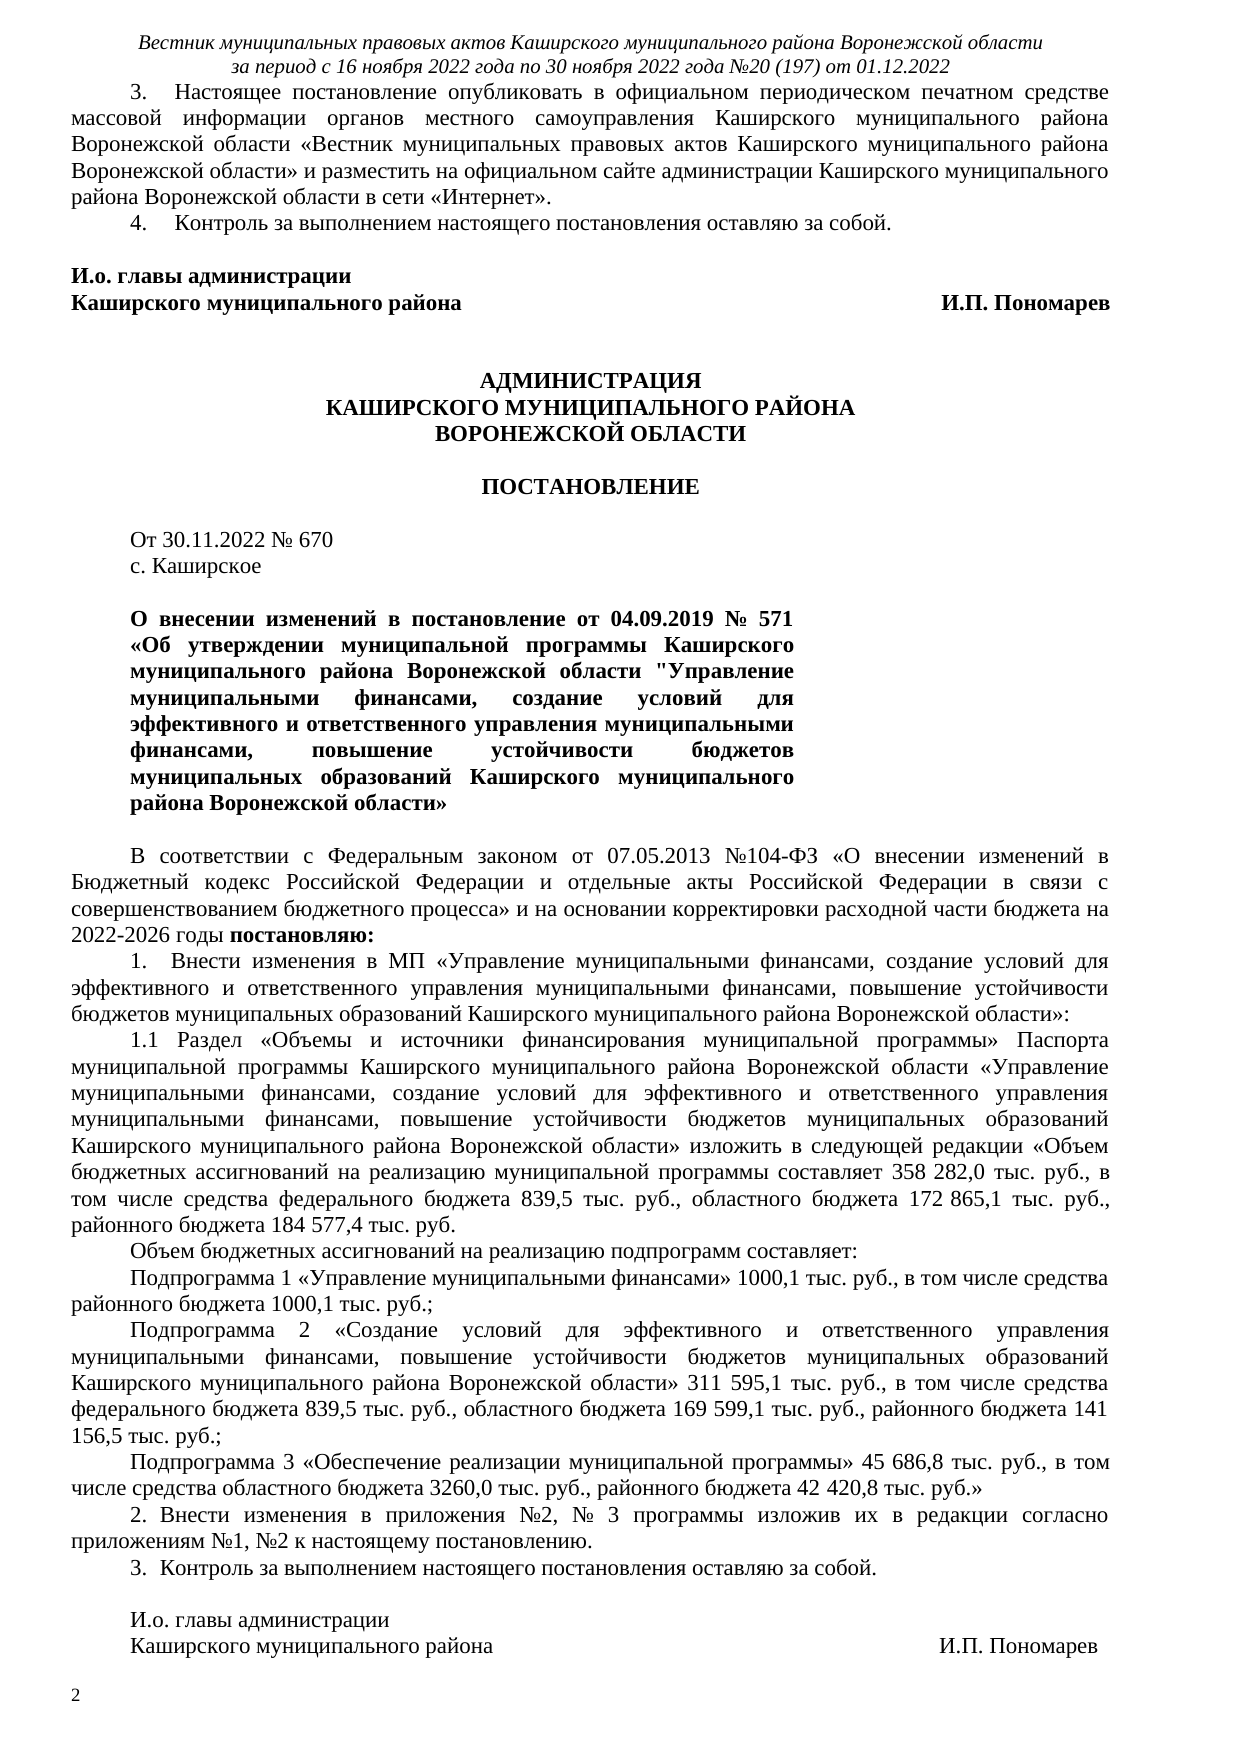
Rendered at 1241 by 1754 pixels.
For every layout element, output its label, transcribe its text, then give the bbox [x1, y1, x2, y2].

text И.о. главы администрации [130, 1606, 1110, 1633]
list Внести изменения в приложения №2, № 3 программы изложив их в редакции согласно приложениям №1, №2 к настоящему постановлению. [71, 1501, 1110, 1553]
list Внести изменения в МП «Управление муниципальными финансами, создание условий для эффективного и ответственного управления муниципальными финансами, повышение устойчивости бюджетов муниципальных образований Каширского муниципального района Воронежской области»: [71, 947, 1110, 1026]
text с. Каширское [130, 552, 1110, 578]
text АДМИНИСТРАЦИЯ [71, 368, 1110, 394]
text Каширского муниципального района И.П. Пономарев [130, 1633, 1110, 1659]
text Подпрограмма 2 «Создание условий для эффективного и ответственного управления муниципальными финансами, повышение устойчивости бюджетов муниципальных образований Каширского муниципального района Воронежской области» 311 595,1 тыс. руб., в том числе средства федерального бюджета 839,5 тыс. руб., областного бюджета 169 599,1 тыс. руб., районного бюджета 141 156,5 тыс. руб.; [71, 1316, 1110, 1448]
list Контроль за выполнением настоящего постановления оставляю за собой. [71, 209, 1110, 236]
text Подпрограмма 3 «Обеспечение реализации муниципальной программы» 45 686,8 тыс. руб., в том числе средства областного бюджета 3260,0 тыс. руб., районного бюджета 42 420,8 тыс. руб.» [71, 1448, 1110, 1501]
text ПОСТАНОВЛЕНИЕ [71, 473, 1110, 499]
text От 30.11.2022 № 670 [130, 526, 1110, 552]
table_header И.П. Пономарев [553, 262, 1122, 315]
list Контроль за выполнением настоящего постановления оставляю за собой. [71, 1553, 1110, 1580]
text ВОРОНЕЖСКОЙ ОБЛАСТИ [71, 420, 1110, 447]
list Настоящее постановление опубликовать в официальном периодическом печатном средстве массовой информации органов местного самоуправления Каширского муниципального района Воронежской области «Вестник муниципальных правовых актов Каширского муниципального района Воронежской области» и разместить на официальном сайте администрации Каширского муниципального района Воронежской области в сети «Интернет». [71, 78, 1110, 209]
text 1.1 Раздел «Объемы и источники финансирования муниципальной программы» Паспорта муниципальной программы Каширского муниципального района Воронежской области «Управление муниципальными финансами, создание условий для эффективного и ответственного управления муниципальными финансами, повышение устойчивости бюджетов муниципальных образований Каширского муниципального района Воронежской области» изложить в следующей редакции «Объем бюджетных ассигнований на реализацию муниципальной программы составляет 358 282,0 тыс. руб., в том числе средства федерального бюджета 839,5 тыс. руб., областного бюджета 172 865,1 тыс. руб., районного бюджета 184 577,4 тыс. руб. [71, 1026, 1110, 1237]
text В соответствии с Федеральным законом от 07.05.2013 №104-ФЗ «О внесении изменений в Бюджетный кодекс Российской Федерации и отдельные акты Российской Федерации в связи с совершенствованием бюджетного процесса» и на основании корректировки расходной части бюджета на 2022-2026 годы постановляю: [71, 842, 1110, 947]
text Подпрограмма 1 «Управление муниципальными финансами» 1000,1 тыс. руб., в том числе средства районного бюджета 1000,1 тыс. руб.; [71, 1264, 1110, 1316]
table_header И.о. главы администрации Каширского муниципального района [60, 262, 553, 315]
text КАШИРСКОГО МУНИЦИПАЛЬНОГО РАЙОНА [71, 394, 1110, 420]
text Объем бюджетных ассигнований на реализацию подпрограмм составляет: [71, 1237, 1110, 1264]
text О внесении изменений в постановление от 04.09.2019 № 571 «Об утверждении муниципальной программы Каширского муниципального района Воронежской области "Управление муниципальными финансами, создание условий для эффективного и ответственного управления муниципальными финансами, повышение устойчивости бюджетов муниципальных образований Каширского муниципального района Воронежской области» [130, 605, 794, 816]
